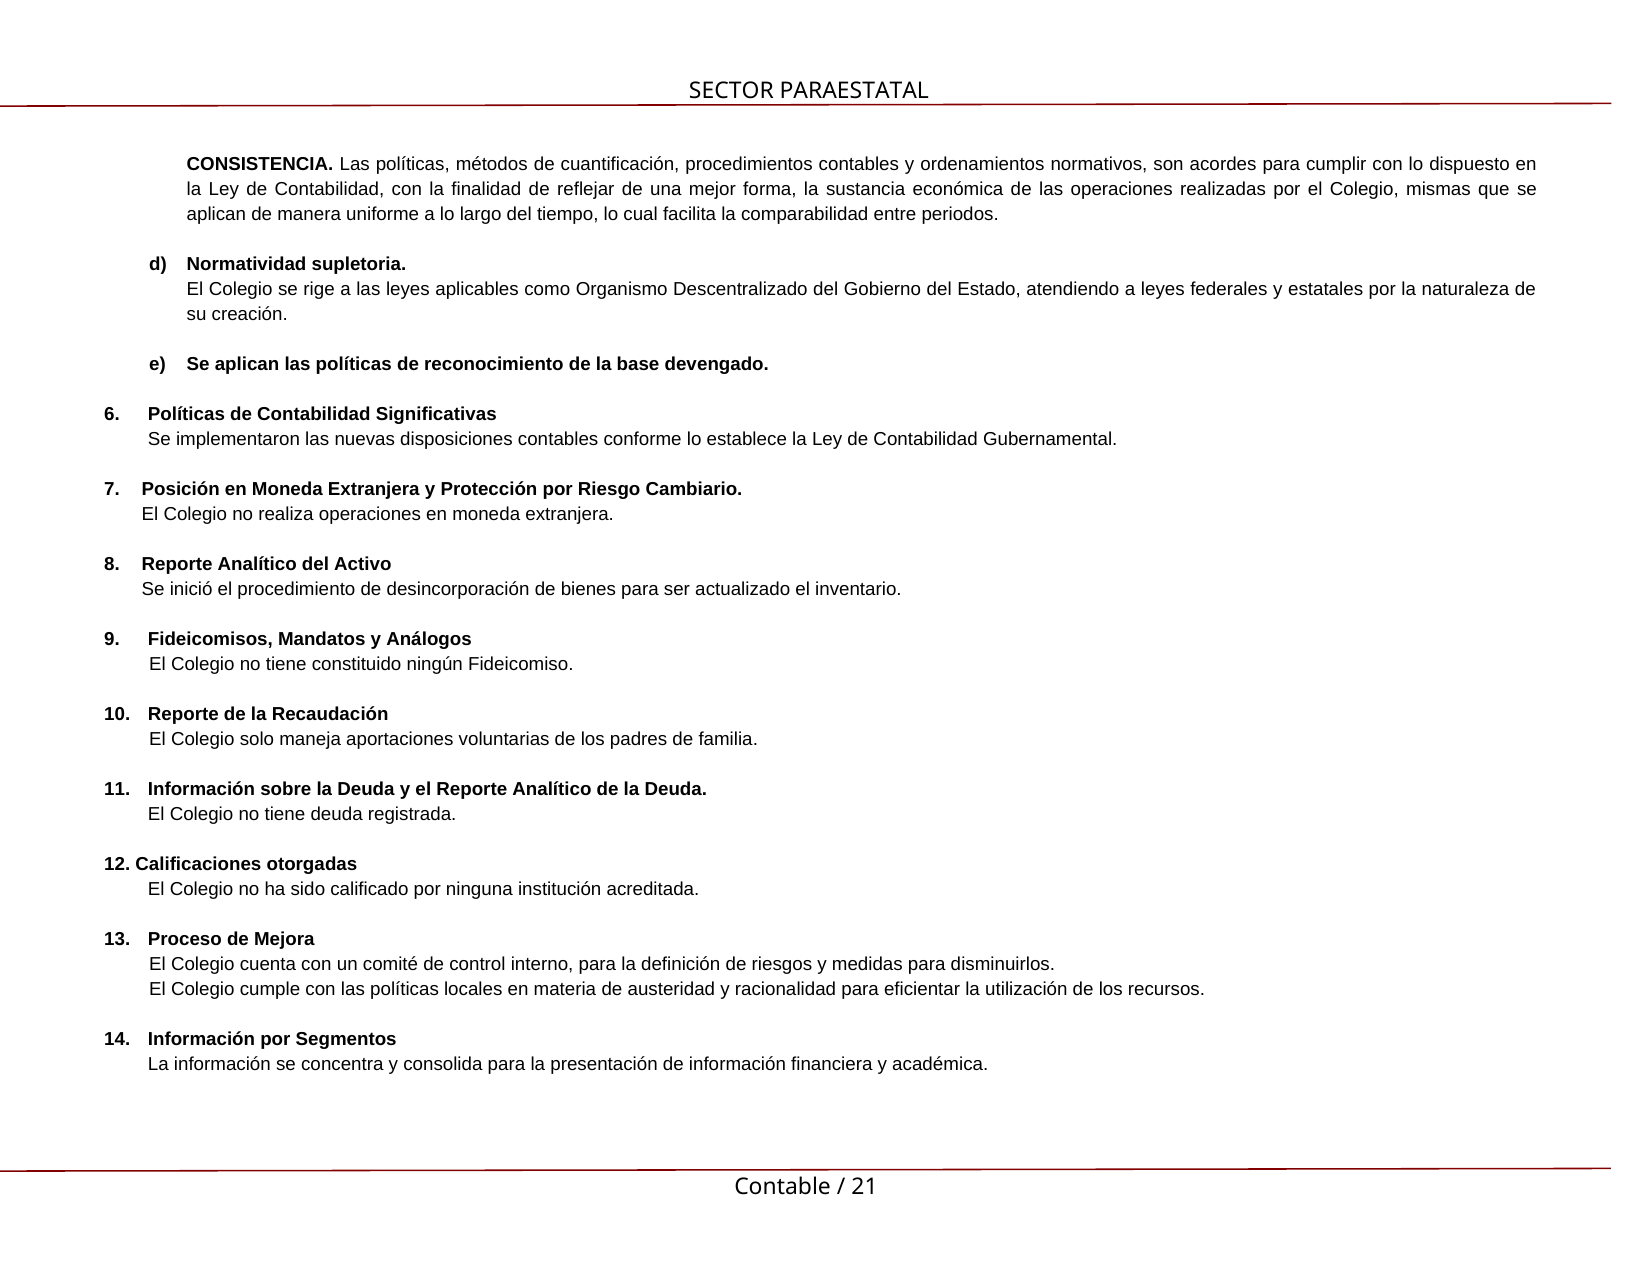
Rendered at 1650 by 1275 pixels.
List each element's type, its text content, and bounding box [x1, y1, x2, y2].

text 9. Fideicomisos, Mandatos y Análogos [74, 625, 1538, 650]
text 10. Reporte de la Recaudación [74, 700, 1538, 725]
list Normatividad supletoria. [149, 250, 1538, 275]
text Se inició el procedimiento de desincorporación de bienes para ser actualizado el inventario. [141, 575, 1538, 600]
text 11. Información sobre la Deuda y el Reporte Analítico de la Deuda. [74, 775, 1538, 800]
text El Colegio no realiza operaciones en moneda extranjera. [141, 500, 1538, 525]
text El Colegio cumple con las políticas locales en materia de austeridad y racionalidad para eficientar la utilización de los recursos. [149, 975, 1538, 1000]
text 12. Calificaciones otorgadas [74, 850, 1538, 875]
text El Colegio no tiene constituido ningún Fideicomiso. [149, 650, 1538, 675]
text Se implementaron las nuevas disposiciones contables conforme lo establece la Ley de Contabilidad Gubernamental. [74, 425, 1538, 450]
text El Colegio no ha sido calificado por ninguna institución acreditada. [74, 875, 1538, 900]
list Reporte Analítico del Activo [104, 550, 1538, 575]
text 6. Políticas de Contabilidad Significativas [74, 400, 1538, 425]
text 13. Proceso de Mejora [74, 925, 1538, 950]
text e) Se aplican las políticas de reconocimiento de la base devengado. [149, 350, 1538, 375]
text El Colegio no tiene deuda registrada. [74, 800, 1538, 825]
list Posición en Moneda Extranjera y Protección por Riesgo Cambiario. [104, 475, 1538, 500]
text La información se concentra y consolida para la presentación de información financiera y académica. [74, 1050, 1538, 1075]
text El Colegio se rige a las leyes aplicables como Organismo Descentralizado del Gobierno del Estado, atendiendo a leyes federales y estatales por la naturaleza de su creación. [186, 275, 1538, 325]
text 14. Información por Segmentos [74, 1025, 1538, 1050]
text El Colegio cuenta con un comité de control interno, para la definición de riesgos y medidas para disminuirlos. [149, 950, 1538, 975]
text CONSISTENCIA. Las políticas, métodos de cuantificación, procedimientos contables y ordenamientos normativos, son acordes para cumplir con lo dispuesto en la Ley de Contabilidad, con la finalidad de reflejar de una mejor forma, la sustancia económica de las operaciones realizadas por el Colegio, mismas que se aplican de manera uniforme a lo largo del tiempo, lo cual facilita la comparabilidad entre periodos. [186, 150, 1538, 225]
text El Colegio solo maneja aportaciones voluntarias de los padres de familia. [149, 725, 1538, 750]
